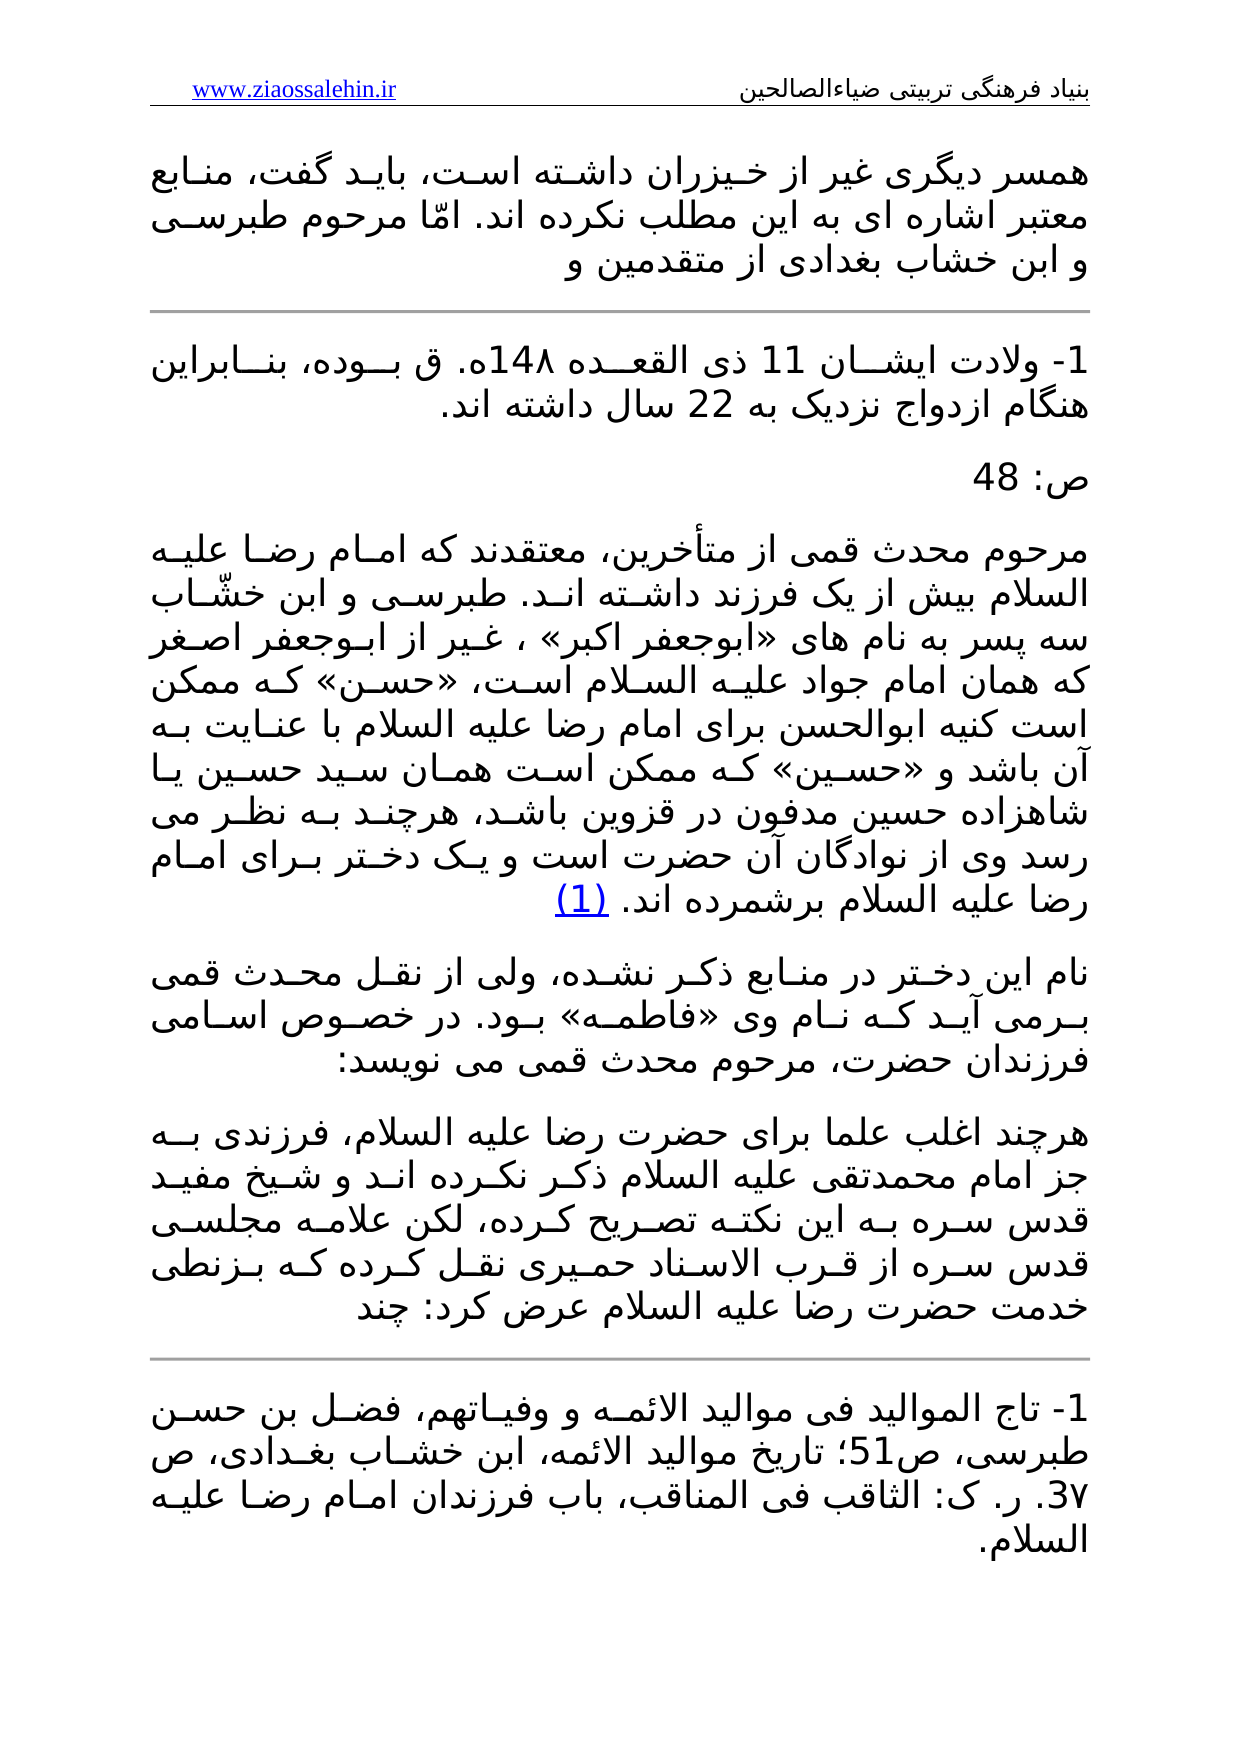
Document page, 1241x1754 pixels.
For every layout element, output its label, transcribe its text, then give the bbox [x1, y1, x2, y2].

text هرچند اغلب علما برای حضرت رضا علیه السلام، فرزندی به جز امام محمدتقی علیه السلام ذکر نکرده اند و شیخ مفید قدس سره به این نکته تصریح کرده، لکن علامه مجلسی قدس سره از قرب الاسناد حمیری نقل کرده که بزنطی خدمت حضرت رضا علیه السلام عرض کرد: چند [150, 1110, 1090, 1328]
text 1- تاج الموالید فی موالید الائمه و وفیاتهم، فضل بن حسن طبرسی، ص51؛ تاریخ موالید الائمه، ابن خشاب بغدادی، ص 3٧. ر. ک: الثاقب فی المناقب، باب فرزندان امام رضا علیه السلام. [150, 1386, 1090, 1561]
text مرحوم محدث قمی از متأخرین، معتقدند که امام رضا علیه السلام بیش از یک فرزند داشته اند. طبرسی و ابن خشّاب سه پسر به نام های «ابوجعفر اکبر» ، غیر از ابوجعفر اصغر که همان امام جواد علیه السلام است، «حسن» که ممکن است کنیه ابوالحسن برای امام رضا علیه السلام با عنایت به آن باشد و «حسین» که ممکن است همان سید حسین یا شاهزاده حسین مدفون در قزوین باشد، هرچند به نظر می رسد وی از نوادگان آن حضرت است و یک دختر برای امام رضا علیه السلام برشمرده اند. (1) [150, 528, 1090, 921]
text ص: 48 [150, 455, 1090, 499]
text 1- ولادت ایشان 11 ذی القعده 14٨ه. ق بوده، بنابراین هنگام ازدواج نزدیک به 22 سال داشته اند. [150, 339, 1090, 426]
text نام این دختر در منابع ذکر نشده، ولی از نقل محدث قمی برمی آید که نام وی «فاطمه» بود. در خصوص اسامی فرزندان حضرت، مرحوم محدث قمی می نویسد: [150, 950, 1090, 1081]
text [150, 150, 1090, 281]
